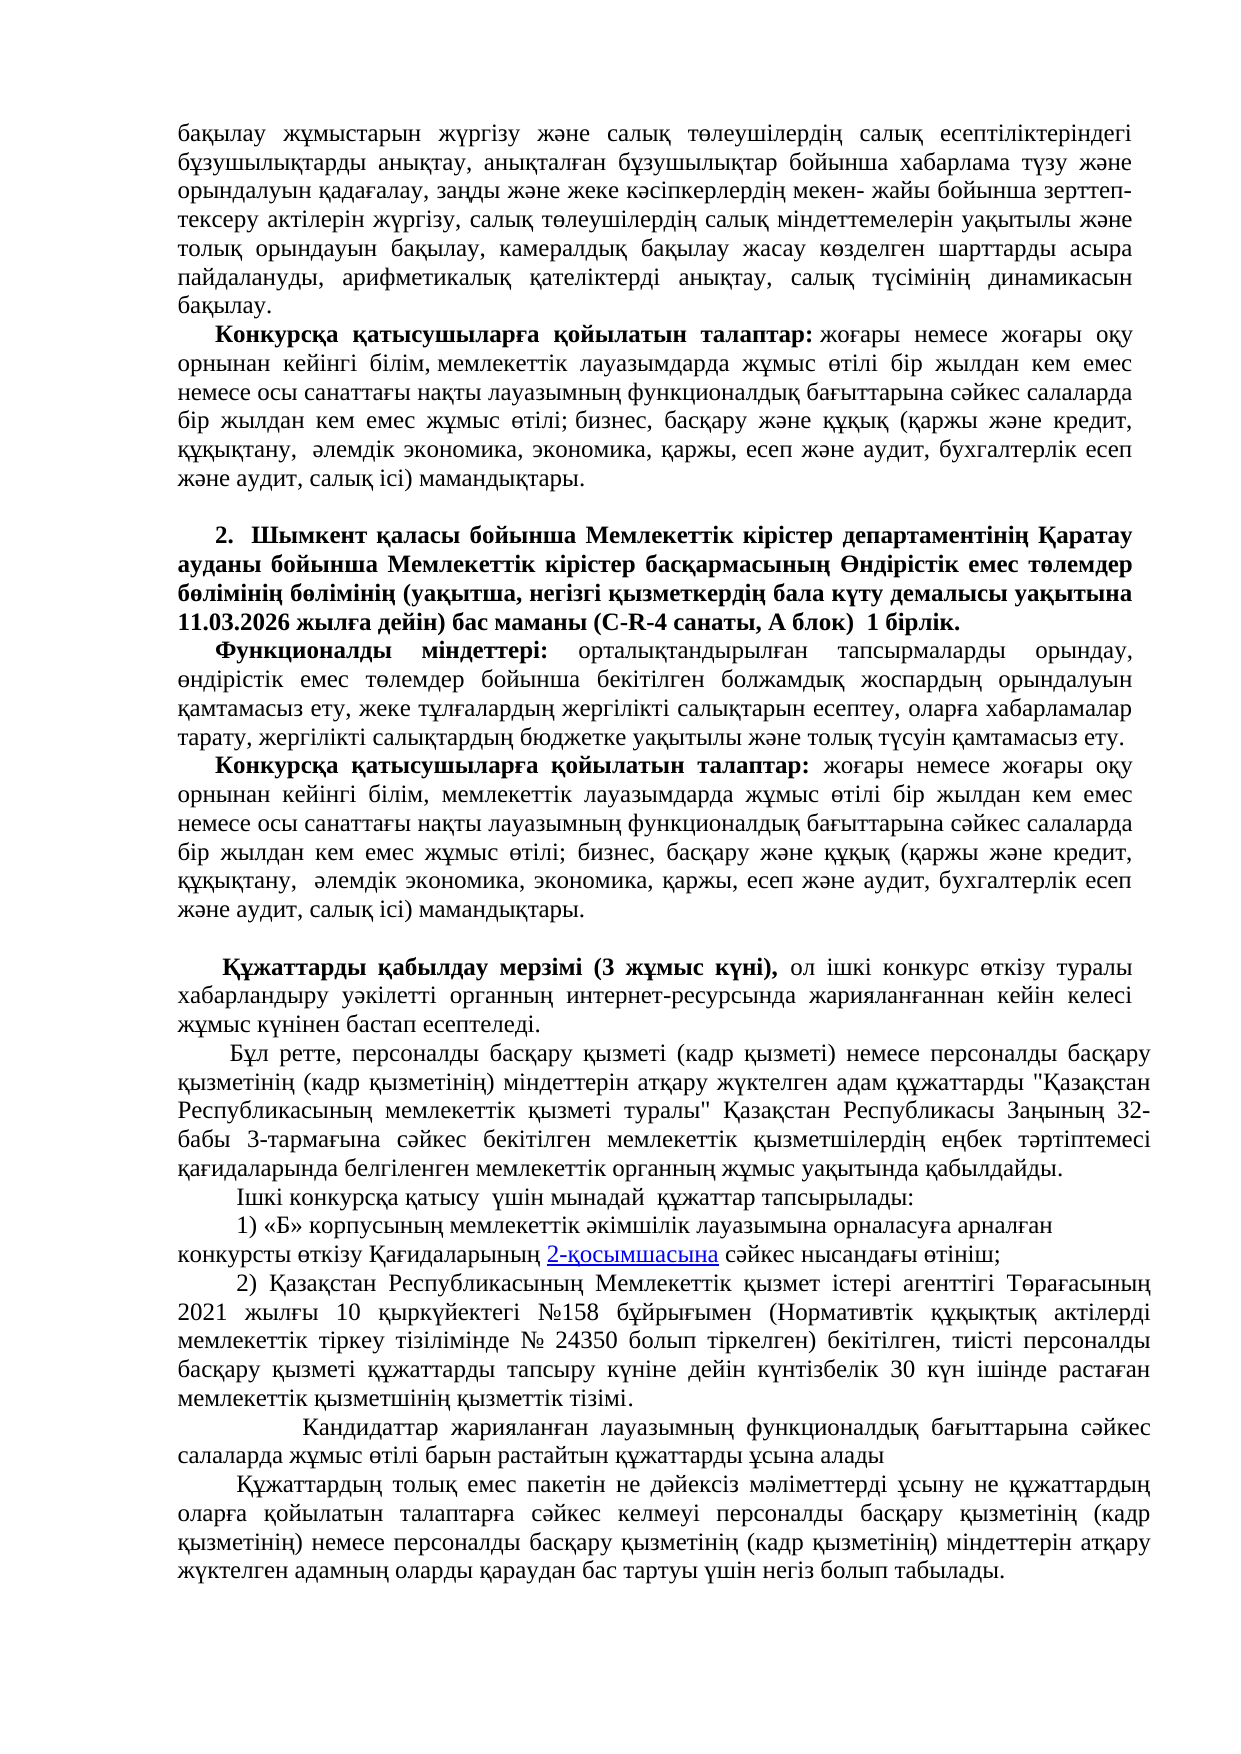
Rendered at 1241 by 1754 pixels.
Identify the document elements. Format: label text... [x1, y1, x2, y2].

text 1) «Б» корпусының мемлекеттік әкiмшiлiк лауазымына орналасуға арналған конкурсты өткiзу Қағидаларының 2-қосымшасына сәйкес нысандағы өтініш; [177, 1211, 1152, 1268]
text Функционалды міндеттері: орталықтандырылған тапсырмаларды орындау, өндірістік емес төлемдер бойынша бекітілген болжамдық жоспардың орындалуын қамтамасыз ету, жеке тұлғалардың жергілікті салықтарын есептеу, оларға хабарламалар тарату, жергілікті салықтардың бюджетке уақытылы және толық түсуін қамтамасыз ету. [177, 636, 1133, 751]
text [177, 118, 1133, 319]
list Шымкент қаласы бойынша Мемлекеттік кірістер департаментінің Қаратау ауданы бойынша Мемлекеттік кірістер басқармасының Өндірістік емес төлемдер бөлімінің бөлімінің (уақытша, негізгі қызметкердің бала күту демалысы уақытына 11.03.2026 жылға дейін) бас маманы (С-R-4 санаты, А блок) 1 бірлік. [177, 521, 1133, 636]
text Құжаттарды қабылдау мерзімі (3 жұмыс күні), ол ішкі конкурс өткізу туралы хабарландыру уәкілетті органның интернет-ресурсында жарияланғаннан кейін келесі жұмыс күнінен бастап есептеледі. [177, 952, 1133, 1038]
text Конкурсқа қатысушыларға қойылатын талаптар: жоғары немесе жоғары оқу орнынан кейінгі білім, мемлекеттік лауазымдарда жұмыс өтілі бір жылдан кем емес немесе осы санаттағы нақты лауазымның функционалдық бағыттарына сәйкес салаларда бір жылдан кем емес жұмыс өтілі; бизнес, басқару және құқық (қаржы және кредит, құқықтану, әлемдік экономика, экономика, қаржы, есеп және аудит, бухгалтерлік есеп және аудит, салық ісі) мамандықтары. [177, 319, 1133, 492]
text Ішкі конкурсқа қатысу үшін мынадай құжаттар тапсырылады: [177, 1182, 1133, 1211]
text Кандидаттар жарияланған лауазымның функционалдық бағыттарына сәйкес салаларда жұмыс өтілі барын растайтын құжаттарды ұсына алады [177, 1412, 1152, 1469]
text Бұл ретте, персоналды басқару қызметі (кадр қызметі) немесе персоналды басқару қызметінің (кадр қызметінің) міндеттерін атқару жүктелген адам құжаттарды "Қазақстан Республикасының мемлекеттік қызметі туралы" Қазақстан Республикасы Заңының 32-бабы 3-тармағына сәйкес бекітілген мемлекеттік қызметшілердің еңбек тәртіптемесі қағидаларында белгіленген мемлекеттік органның жұмыс уақытында қабылдайды. [177, 1038, 1152, 1182]
text 2) Қазақстан Республикасының Мемлекеттік қызмет істері агенттігі Төрағасының 2021 жылғы 10 қыркүйектегі №158 бұйрығымен (Нормативтік құқықтық актілерді мемлекеттік тіркеу тізілімінде № 24350 болып тіркелген) бекітілген, тиісті персоналды басқару қызметі құжаттарды тапсыру күніне дейін күнтізбелік 30 күн ішінде растаған мемлекеттік қызметшінің қызметтік тізімі. [177, 1268, 1152, 1412]
text Құжаттардың толық емес пакетін не дәйексіз мәліметтерді ұсыну не құжаттардың оларға қойылатын талаптарға сәйкес келмеуі персоналды басқару қызметінің (кадр қызметінің) немесе персоналды басқару қызметінің (кадр қызметінің) міндеттерін атқару жүктелген адамның оларды қараудан бас тартуы үшін негіз болып табылады. [177, 1469, 1152, 1584]
text Конкурсқа қатысушыларға қойылатын талаптар: жоғары немесе жоғары оқу орнынан кейінгі білім, мемлекеттік лауазымдарда жұмыс өтілі бір жылдан кем емес немесе осы санаттағы нақты лауазымның функционалдық бағыттарына сәйкес салаларда бір жылдан кем емес жұмыс өтілі; бизнес, басқару және құқық (қаржы және кредит, құқықтану, әлемдік экономика, экономика, қаржы, есеп және аудит, бухгалтерлік есеп және аудит, салық ісі) мамандықтары. [177, 751, 1133, 923]
